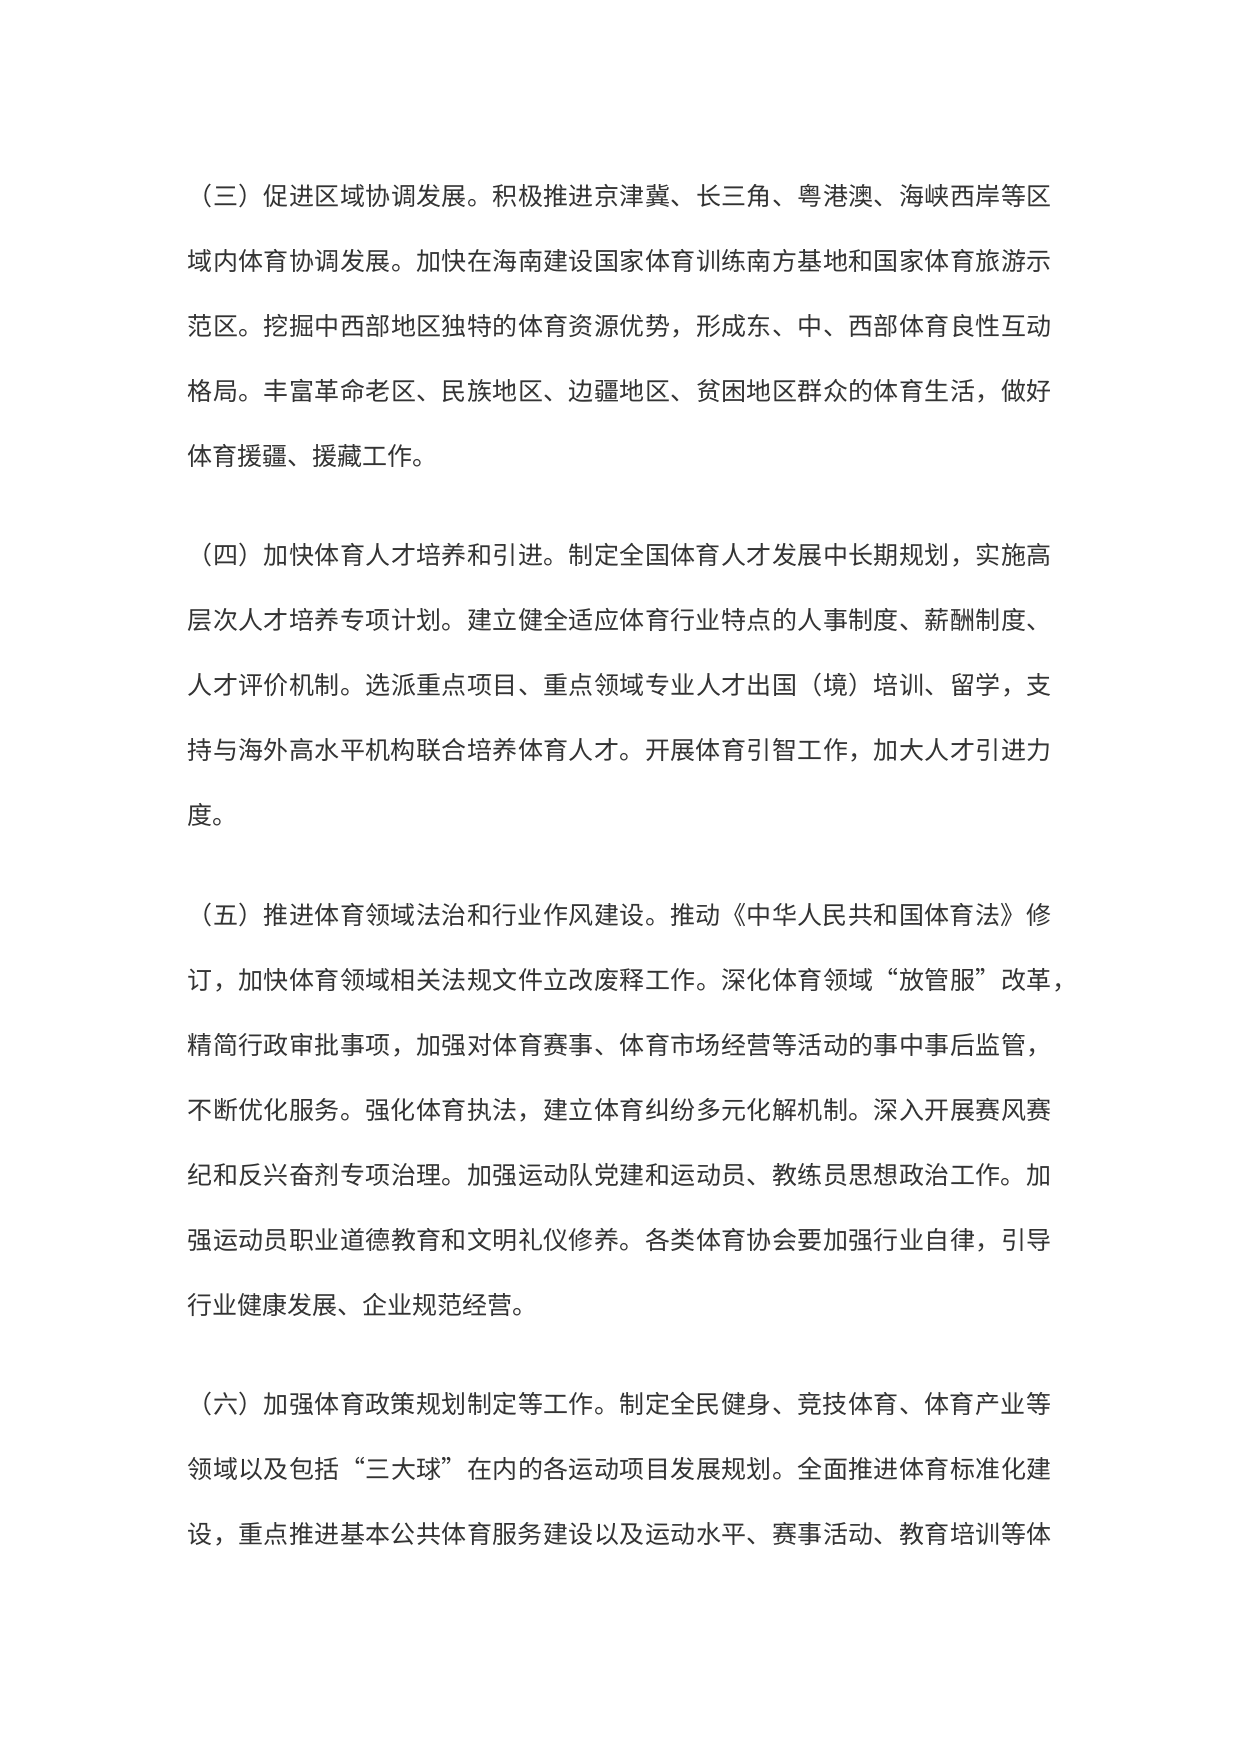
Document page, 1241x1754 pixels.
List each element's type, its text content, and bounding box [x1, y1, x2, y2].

text （四）加快体育人才培养和引进。制定全国体育人才发展中长期规划，实施高层次人才培养专项计划。建立健全适应体育行业特点的人事制度、薪酬制度、人才评价机制。选派重点项目、重点领域专业人才出国（境）培训、留学，支持与海外高水平机构联合培养体育人才。开展体育引智工作，加大人才引进力度。 [187, 521, 1053, 846]
text （三）促进区域协调发展。积极推进京津冀、长三角、粤港澳、海峡西岸等区域内体育协调发展。加快在海南建设国家体育训练南方基地和国家体育旅游示范区。挖掘中西部地区独特的体育资源优势，形成东、中、西部体育良性互动格局。丰富革命老区、民族地区、边疆地区、贫困地区群众的体育生活，做好体育援疆、援藏工作。 [187, 162, 1053, 487]
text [187, 1370, 1053, 1565]
text （五）推进体育领域法治和行业作风建设。推动《中华人民共和国体育法》修订，加快体育领域相关法规文件立改废释工作。深化体育领域“放管服”改革，精简行政审批事项，加强对体育赛事、体育市场经营等活动的事中事后监管，不断优化服务。强化体育执法，建立体育纠纷多元化解机制。深入开展赛风赛纪和反兴奋剂专项治理。加强运动队党建和运动员、教练员思想政治工作。加强运动员职业道德教育和文明礼仪修养。各类体育协会要加强行业自律，引导行业健康发展、企业规范经营。 [187, 881, 1053, 1336]
